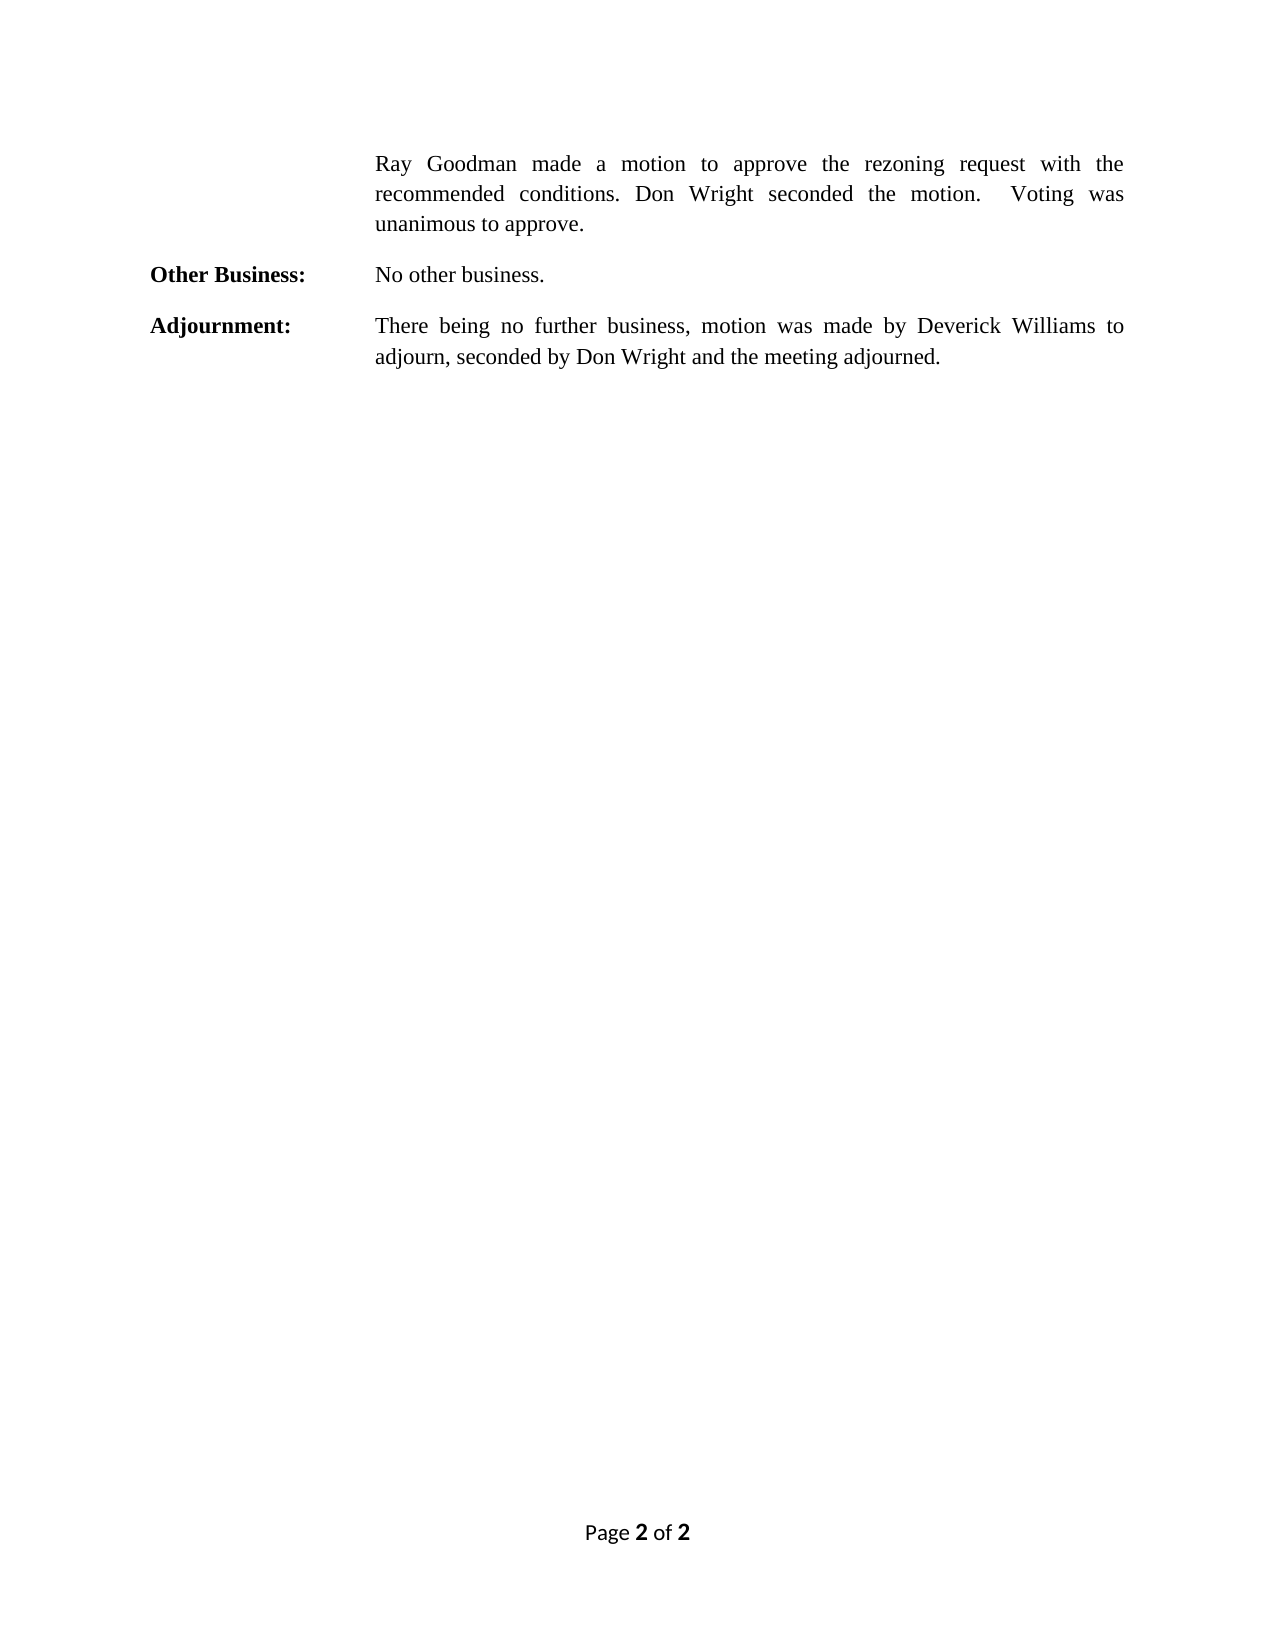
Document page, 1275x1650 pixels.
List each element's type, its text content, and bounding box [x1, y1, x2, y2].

text Adjournment: There being no further business, motion was made by Deverick Williams to adjourn, seconded by Don Wright and the meeting adjourned. [150, 312, 1125, 369]
text Ray Goodman made a motion to approve the rezoning request with the recommended conditions. Don Wright seconded the motion. Voting was unanimous to approve. [375, 150, 1125, 237]
text Other Business: No other business. [150, 261, 1125, 288]
